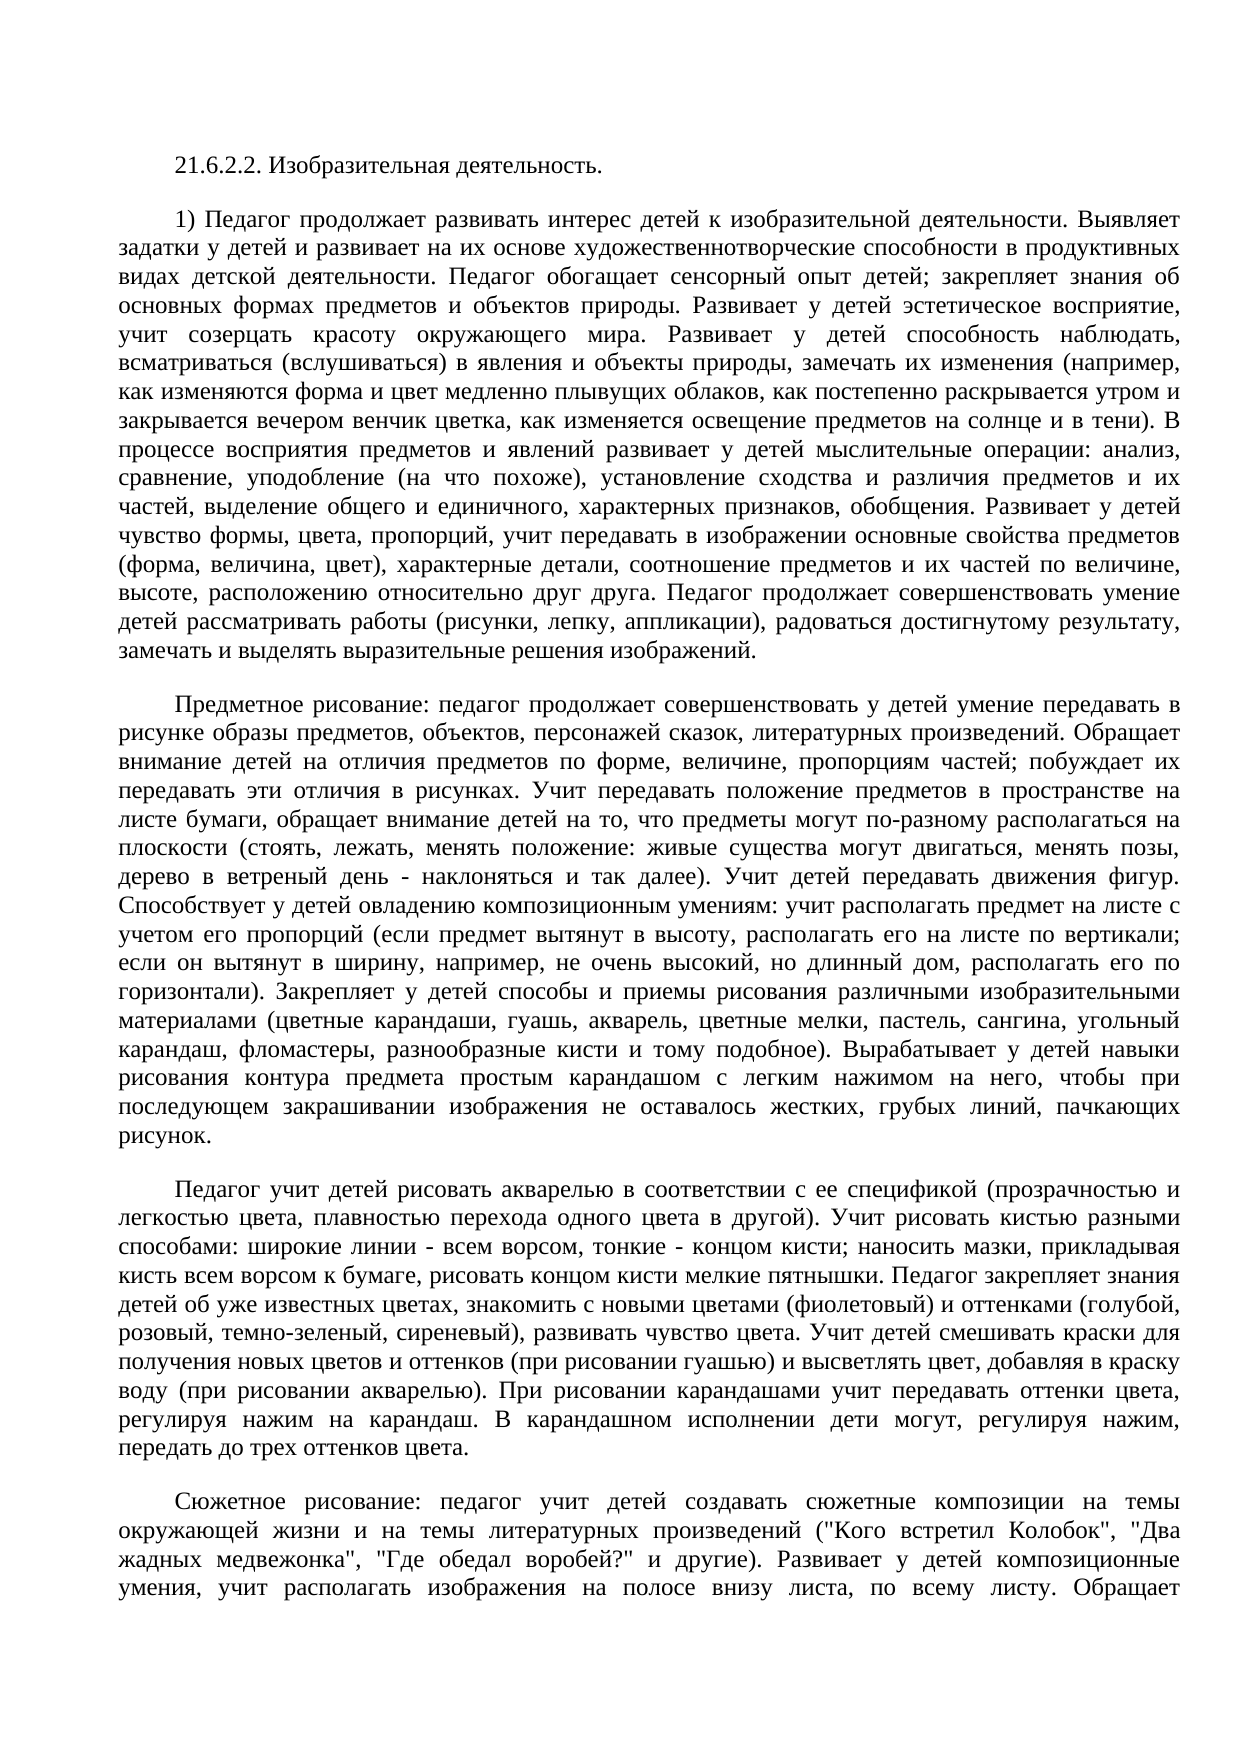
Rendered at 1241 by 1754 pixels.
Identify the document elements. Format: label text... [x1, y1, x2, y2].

text Педагог учит детей рисовать акварелью в соответствии с ее спецификой (прозрачностью и легкостью цвета, плавностью перехода одного цвета в другой). Учит рисовать кистью разными способами: широкие линии - всем ворсом, тонкие - концом кисти; наносить мазки, прикладывая кисть всем ворсом к бумаге, рисовать концом кисти мелкие пятнышки. Педагог закрепляет знания детей об уже известных цветах, знакомить с новыми цветами (фиолетовый) и оттенками (голубой, розовый, темно-зеленый, сиреневый), развивать чувство цвета. Учит детей смешивать краски для получения новых цветов и оттенков (при рисовании гуашью) и высветлять цвет, добавляя в краску воду (при рисовании акварелью). При рисовании карандашами учит передавать оттенки цвета, регулируя нажим на карандаш. В карандашном исполнении дети могут, регулируя нажим, передать до трех оттенков цвета. [118, 1174, 1181, 1461]
text Предметное рисование: педагог продолжает совершенствовать у детей умение передавать в рисунке образы предметов, объектов, персонажей сказок, литературных произведений. Обращает внимание детей на отличия предметов по форме, величине, пропорциям частей; побуждает их передавать эти отличия в рисунках. Учит передавать положение предметов в пространстве на листе бумаги, обращает внимание детей на то, что предметы могут по-разному располагаться на плоскости (стоять, лежать, менять положение: живые существа могут двигаться, менять позы, дерево в ветреный день - наклоняться и так далее). Учит детей передавать движения фигур. Способствует у детей овладению композиционным умениям: учит располагать предмет на листе с учетом его пропорций (если предмет вытянут в высоту, располагать его на листе по вертикали; если он вытянут в ширину, например, не очень высокий, но длинный дом, располагать его по горизонтали). Закрепляет у детей способы и приемы рисования различными изобразительными материалами (цветные карандаши, гуашь, акварель, цветные мелки, пастель, сангина, угольный карандаш, фломастеры, разнообразные кисти и тому подобное). Вырабатывает у детей навыки рисования контура предмета простым карандашом с легким нажимом на него, чтобы при последующем закрашивании изображения не оставалось жестких, грубых линий, пачкающих рисунок. [118, 689, 1181, 1149]
text 21.6.2.2. Изобразительная деятельность. [118, 150, 1181, 179]
text 1) Педагог продолжает развивать интерес детей к изобразительной деятельности. Выявляет задатки у детей и развивает на их основе художественнотворческие способности в продуктивных видах детской деятельности. Педагог обогащает сенсорный опыт детей; закрепляет знания об основных формах предметов и объектов природы. Развивает у детей эстетическое восприятие, учит созерцать красоту окружающего мира. Развивает у детей способность наблюдать, всматриваться (вслушиваться) в явления и объекты природы, замечать их изменения (например, как изменяются форма и цвет медленно плывущих облаков, как постепенно раскрывается утром и закрывается вечером венчик цветка, как изменяется освещение предметов на солнце и в тени). В процессе восприятия предметов и явлений развивает у детей мыслительные операции: анализ, сравнение, уподобление (на что похоже), установление сходства и различия предметов и их частей, выделение общего и единичного, характерных признаков, обобщения. Развивает у детей чувство формы, цвета, пропорций, учит передавать в изображении основные свойства предметов (форма, величина, цвет), характерные детали, соотношение предметов и их частей по величине, высоте, расположению относительно друг друга. Педагог продолжает совершенствовать умение детей рассматривать работы (рисунки, лепку, аппликации), радоваться достигнутому результату, замечать и выделять выразительные решения изображений. [118, 204, 1181, 664]
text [118, 1486, 1181, 1601]
